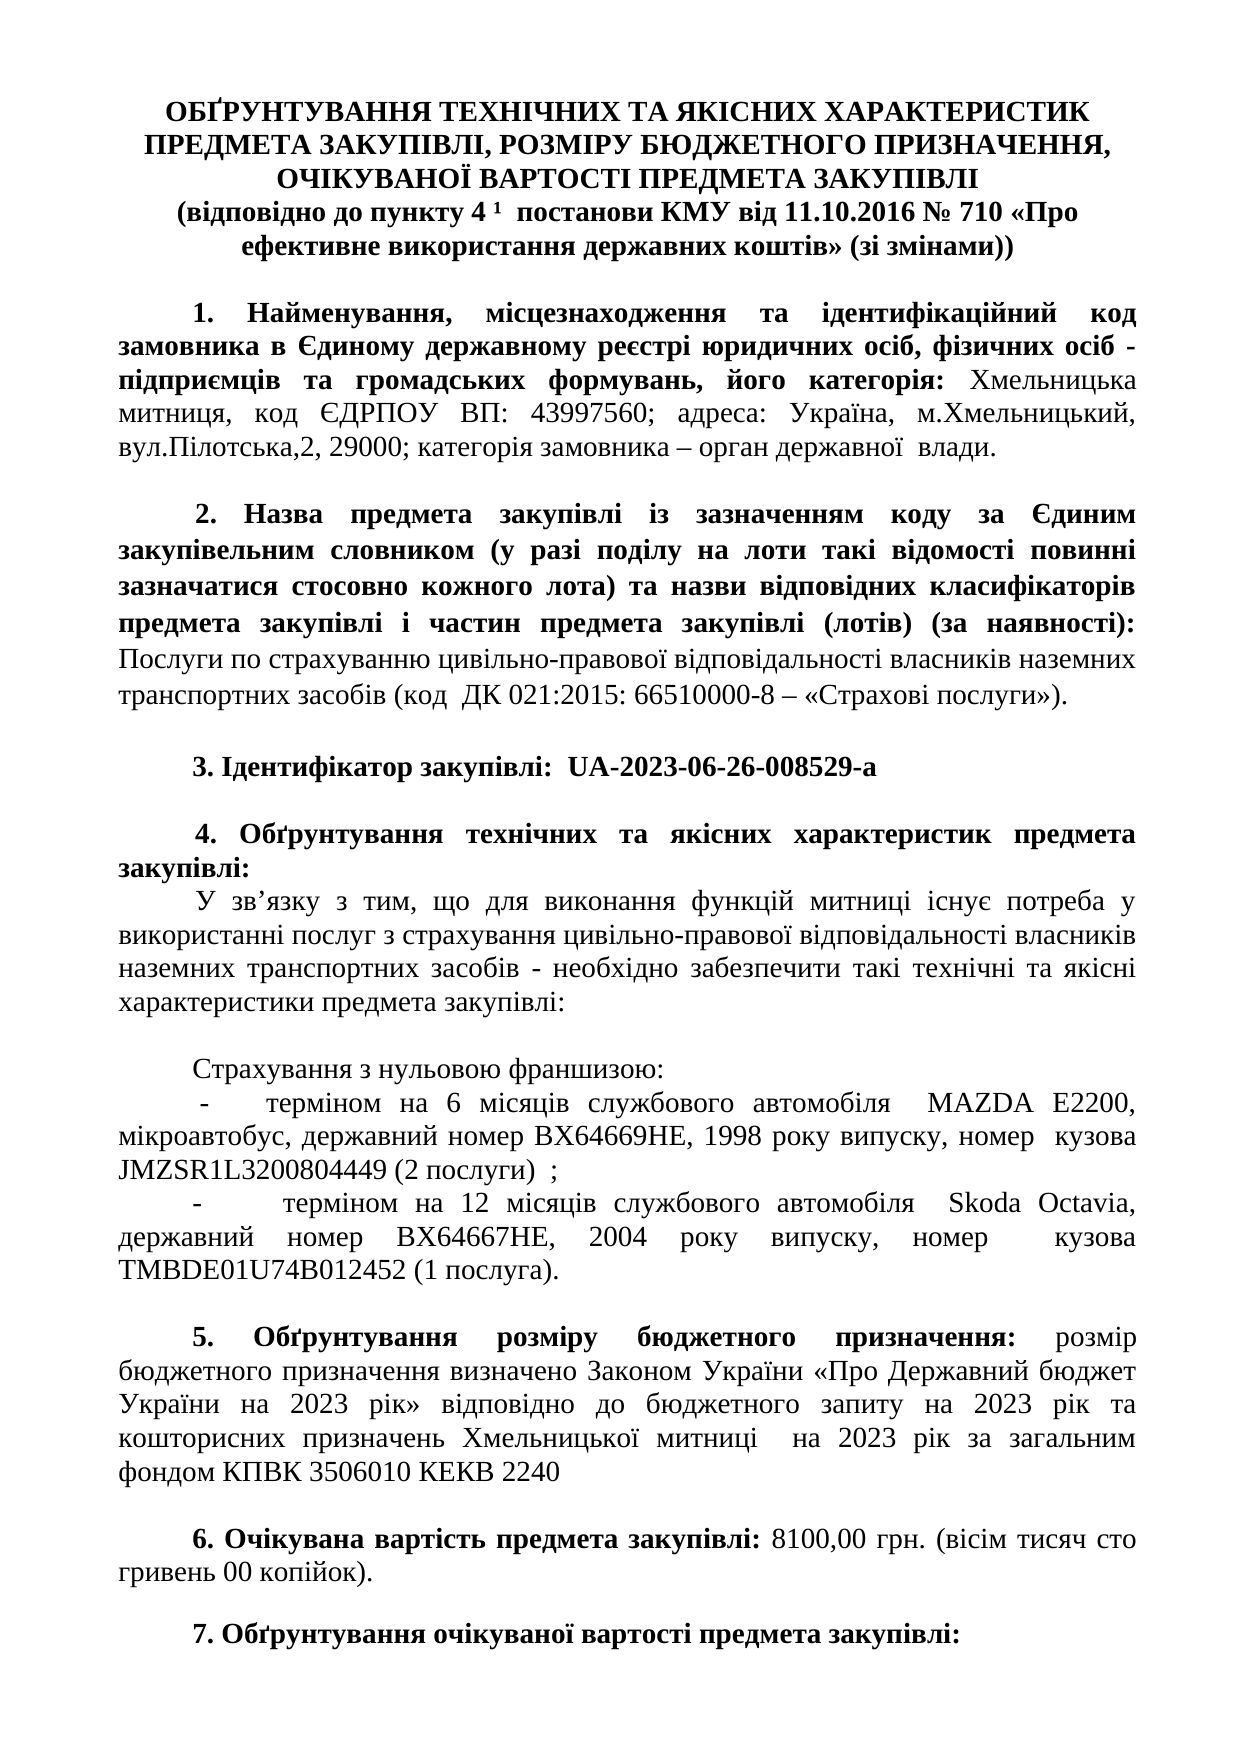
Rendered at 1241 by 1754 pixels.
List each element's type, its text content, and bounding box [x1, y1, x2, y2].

text 3. Ідентифікатор закупівлі: UA-2023-06-26-008529-a [118, 749, 1137, 783]
text Страхування з нульовою франшизою: [118, 1051, 1137, 1085]
text 4. Обґрунтування технічних та якісних характеристик предмета закупівлі: [118, 816, 1137, 883]
text 1. Найменування, місцезнаходження та ідентифікаційний код замовника в Єдиному державному реєстрі юридичних осіб, фізичних осіб - підприємців та громадських формувань, його категорія: Хмельницька митниця, код ЄДРПОУ ВП: 43997560; адреса: Україна, м.Хмельницький, вул.Пілотська,2, 29000; категорія замовника – орган державної влади. [118, 295, 1137, 463]
text У зв’язку з тим, що для виконання функцій митниці існує потреба у використанні послуг з страхування цивільно-правової відповідальності власників наземних транспортних засобів - необхідно забезпечити такі технічні та якісні характеристики предмета закупівлі: [118, 883, 1137, 1018]
text 5. Обґрунтування розміру бюджетного призначення: розмір бюджетного призначення визначено Законом України «Про Державний бюджет України на 2023 рік» відповідно до бюджетного запиту на 2023 рік та кошторисних призначень Хмельницької митниці на 2023 рік за загальним фондом КПВК 3506010 КЕКВ 2240 [118, 1319, 1137, 1487]
text 6. Очікувана вартість предмета закупівлі: 8100,00 грн. (вісім тисяч сто гривень 00 копійок). [118, 1521, 1137, 1588]
text 2. Назва предмета закупівлі із зазначенням коду за Єдиним закупівельним словником (у разі поділу на лоти такі відомості повинні зазначатися стосовно кожного лота) та назви відповідних класифікаторів предмета закупівлі і частин предмета закупівлі (лотів) (за наявності): Послуги по страхуванню цивільно-правової відповідальності власників наземних транспортних засобів (код ДК 021:2015: 66510000-8 – «Страхові послуги»). [118, 496, 1137, 711]
text 7. Обґрунтування очікуваної вартості предмета закупівлі: [118, 1617, 1137, 1650]
text - терміном на 12 місяців службового автомобіля Skoda Octavia, державний номер ВХ64667НЕ, 2004 року випуску, номер кузова TMBDЕ01U74B012452 (1 послуга). [118, 1185, 1137, 1286]
text - терміном на 6 місяців службового автомобіля MAZDA E2200, мікроавтобус, державний номер ВХ64669НЕ, 1998 року випуску, номер кузова JMZSR1L3200804449 (2 послуги) ; [118, 1085, 1137, 1185]
text ОБҐРУНТУВАННЯ ТЕХНІЧНИХ ТА ЯКІСНИХ ХАРАКТЕРИСТИК ПРЕДМЕТА ЗАКУПІВЛІ, РОЗМІРУ БЮДЖЕТНОГО ПРИЗНАЧЕННЯ, ОЧІКУВАНОЇ ВАРТОСТІ ПРЕДМЕТА ЗАКУПІВЛІ [118, 94, 1137, 194]
text (відповідно до пункту 4 ¹ постанови КМУ від 11.10.2016 № 710 «Про ефективне використання державних коштів» (зі змінами)) [118, 194, 1137, 261]
